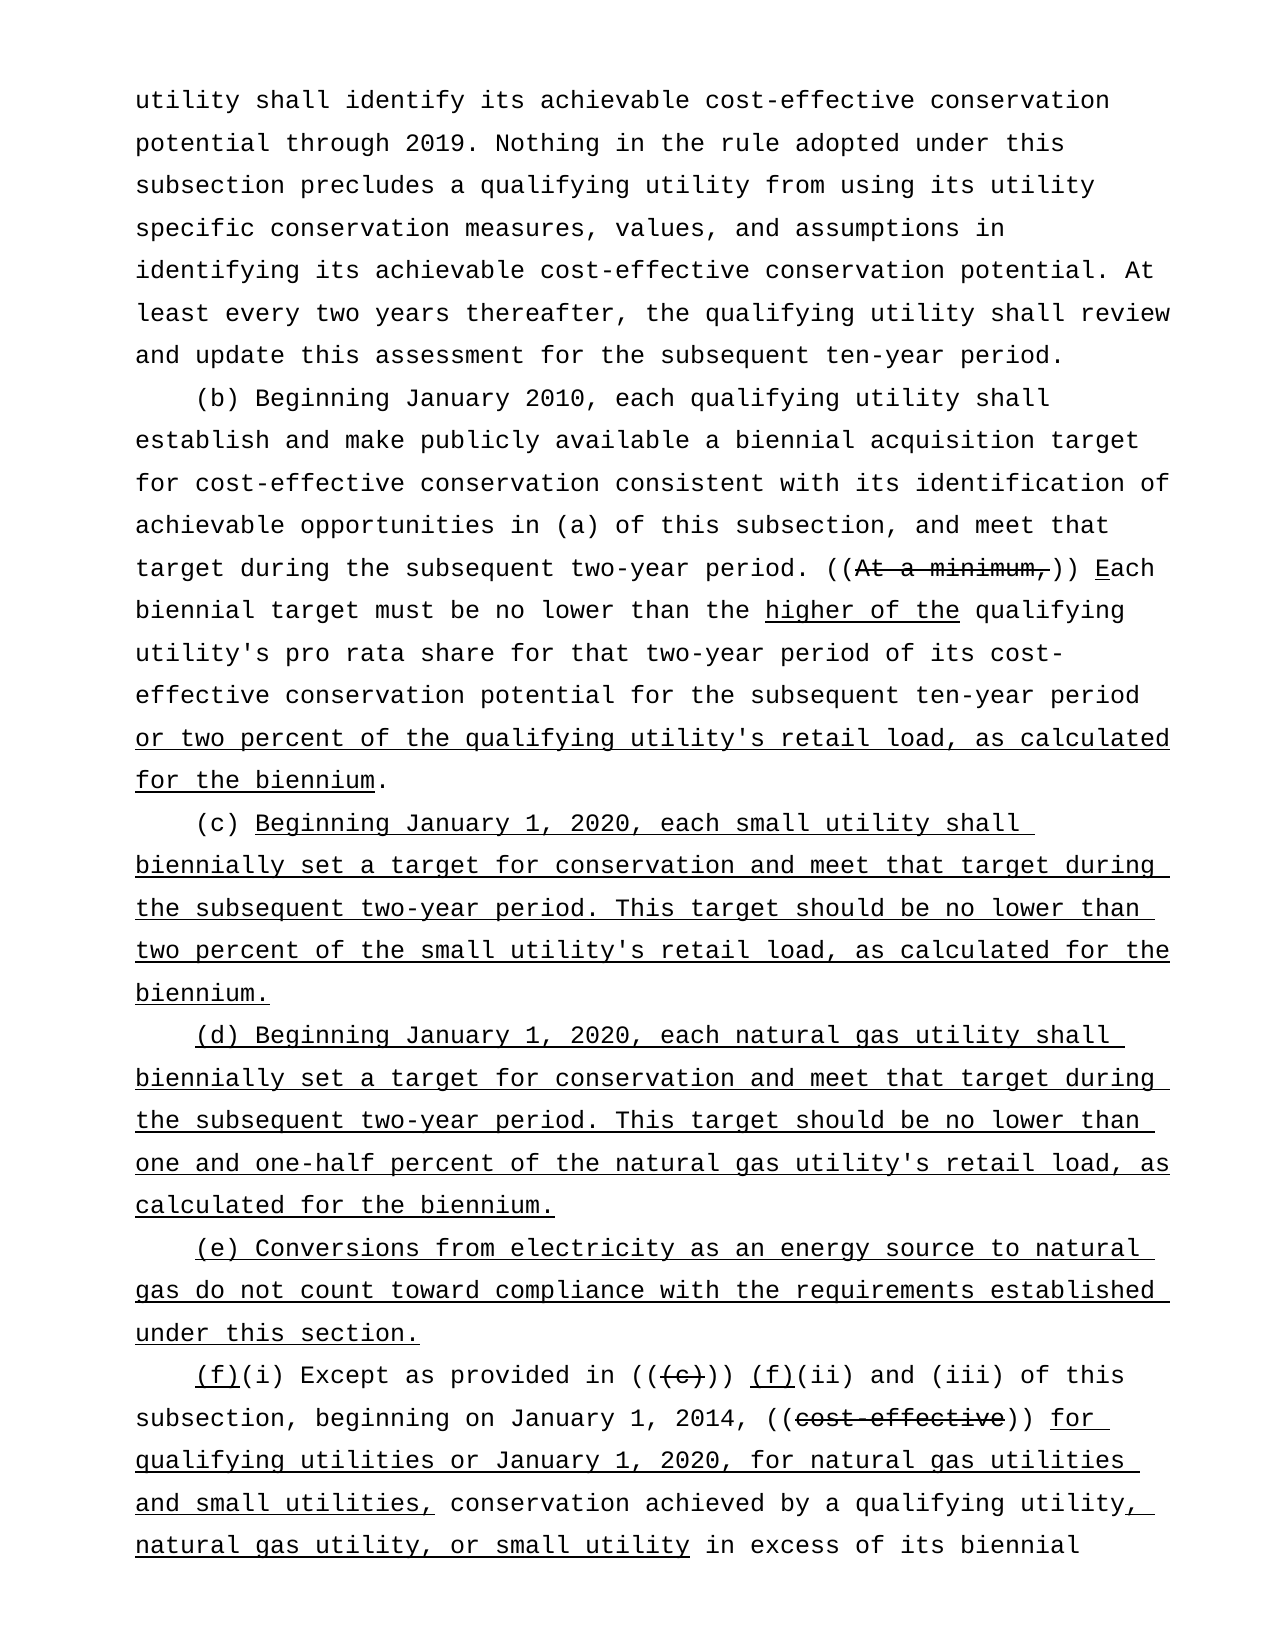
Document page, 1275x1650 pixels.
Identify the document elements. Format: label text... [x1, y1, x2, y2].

text (b) Beginning January 2010, each qualifying utility shall establish and make publicly available a biennial acquisition target for cost-effective conservation consistent with its identification of achievable opportunities in (a) of this subsection, and meet that target during the subsequent two-year period. ((At a minimum,)) Each biennial target must be no lower than the higher of the qualifying utility's pro rata share for that two-year period of its cost-effective conservation potential for the subsequent ten-year period or two percent of the qualifying utility's retail load, as calculated for the biennium. [135, 372, 1170, 749]
text (c) Beginning January 1, 2020, each small utility shall biennially set a target for conservation and meet that target during the subsequent two-year period. This target should be no lower than two percent of the small utility's retail load, as calculated for the biennium. [135, 878, 1170, 961]
text (b) Beginning January 2010, each qualifying utility shall establish and make publicly available a biennial acquisition target for cost-effective conservation consistent with its identification of achievable opportunities in (a) of this subsection, and meet that target during the subsequent two-year period. ((At a minimum,)) Each biennial target must be no lower than the higher of the qualifying utility's pro rata share for that two-year period of its cost-effective conservation potential for the subsequent ten-year period or two percent of the qualifying utility's retail load, as calculated for the biennium. [135, 750, 1170, 797]
text (d) Beginning January 1, 2020, each natural gas utility shall biennially set a target for conservation and meet that target during the subsequent two-year period. This target should be no lower than one and one-half percent of the natural gas utility's retail load, as calculated for the biennium. [135, 1175, 1170, 1222]
text (e) Conversions from electricity as an energy source to natural gas do not count toward compliance with the requirements established under this section. [135, 1303, 1170, 1350]
text (d) Beginning January 1, 2020, each natural gas utility shall biennially set a target for conservation and meet that target during the subsequent two-year period. This target should be no lower than one and one-half percent of the natural gas utility's retail load, as calculated for the biennium. [135, 1010, 1170, 1089]
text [135, 1350, 1170, 1562]
text (d) Beginning January 1, 2020, each natural gas utility shall biennially set a target for conservation and meet that target during the subsequent two-year period. This target should be no lower than one and one-half percent of the natural gas utility's retail load, as calculated for the biennium. [135, 1090, 1170, 1174]
text (e) Conversions from electricity as an energy source to natural gas do not count toward compliance with the requirements established under this section. [135, 1222, 1170, 1301]
text (c) Beginning January 1, 2020, each small utility shall biennially set a target for conservation and meet that target during the subsequent two-year period. This target should be no lower than two percent of the small utility's retail load, as calculated for the biennium. [135, 797, 1170, 876]
text (c) Beginning January 1, 2020, each small utility shall biennially set a target for conservation and meet that target during the subsequent two-year period. This target should be no lower than two percent of the small utility's retail load, as calculated for the biennium. [135, 963, 1170, 1010]
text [135, 75, 1170, 372]
